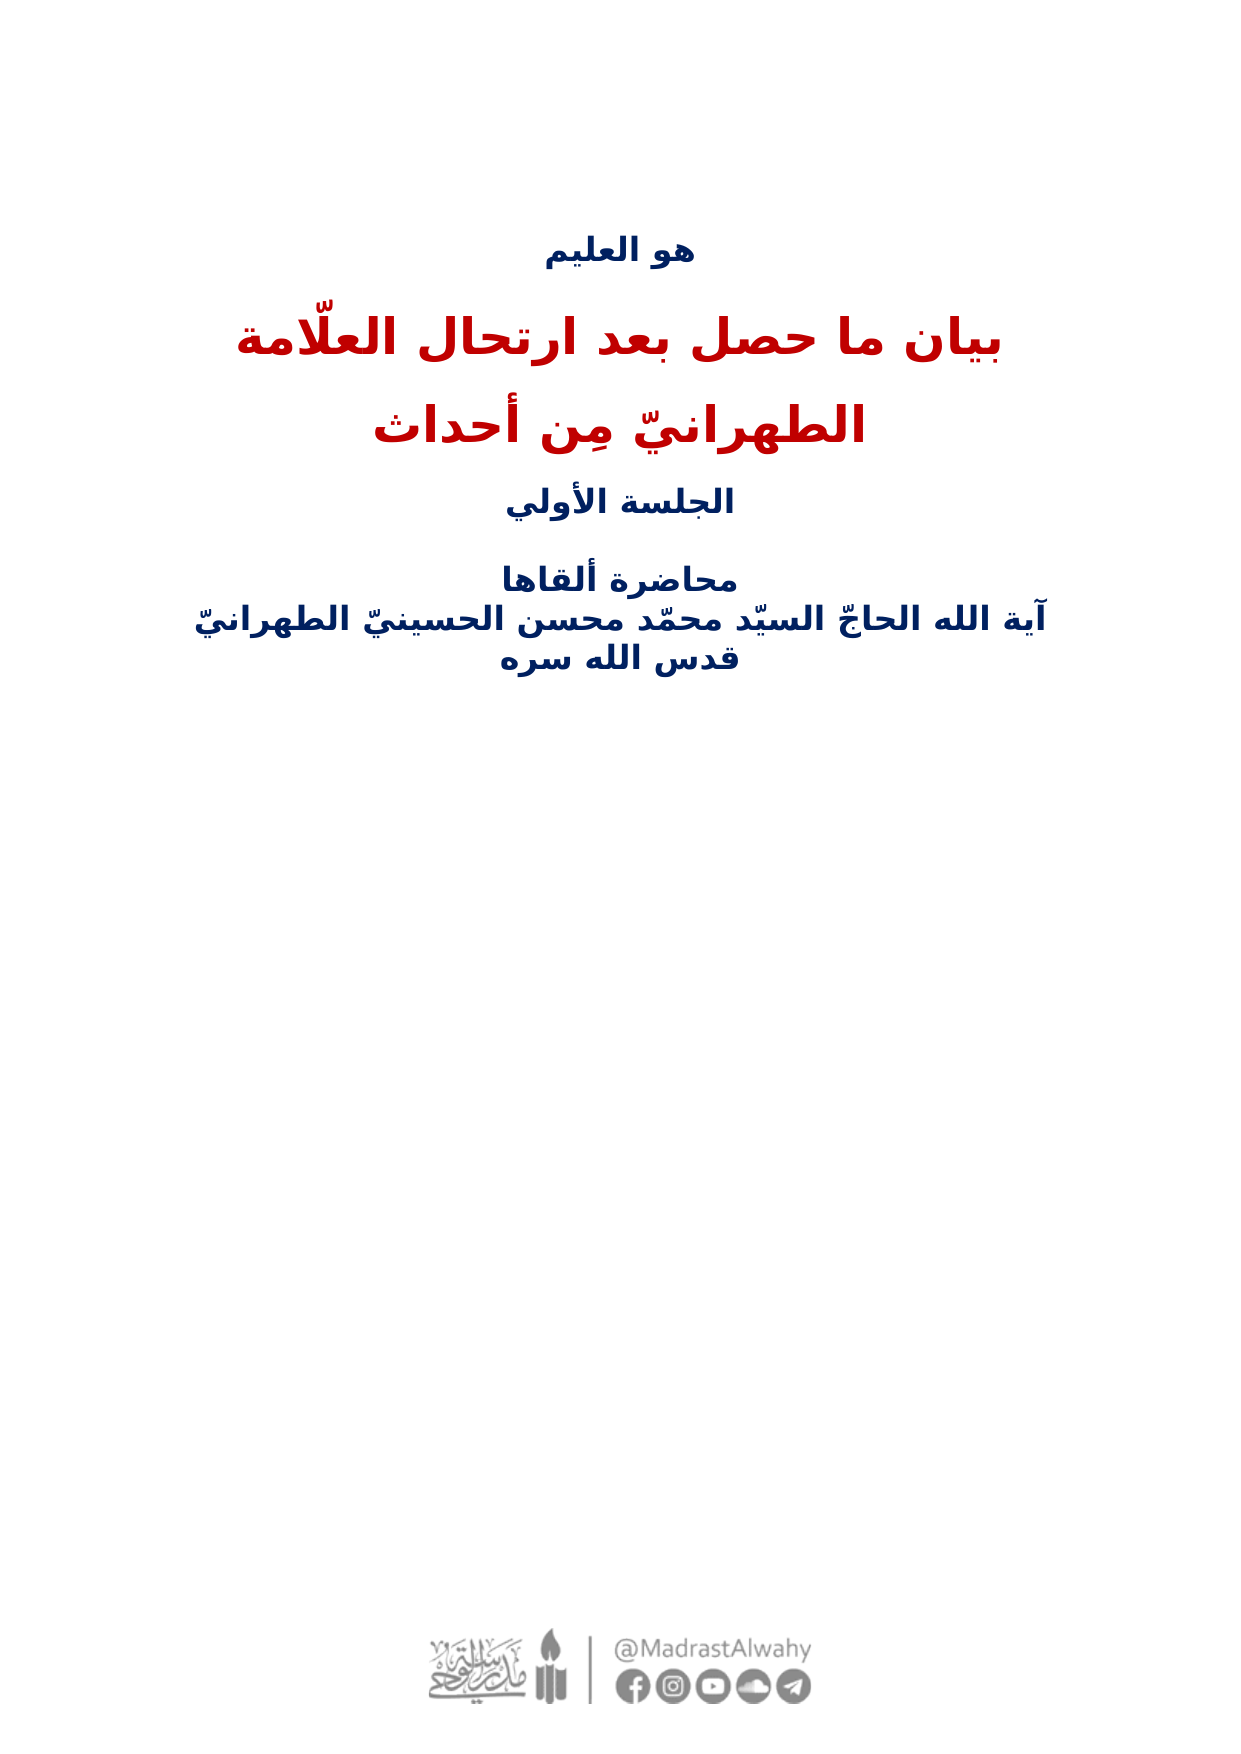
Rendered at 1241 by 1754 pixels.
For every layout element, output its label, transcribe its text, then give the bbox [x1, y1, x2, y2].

text هو العليم [177, 231, 1063, 269]
text محاضرة ألقاها [177, 561, 1063, 599]
text قدس الله سره [177, 638, 1063, 677]
title بيان ما حصل بعد ارتحال العلّامة الطهرانيّ مِن أحداث [177, 308, 1063, 454]
text آية الله الحاجّ السيّد محمّد محسن الحسينيّ الطهرانيّ [177, 599, 1063, 638]
picture [428, 1628, 812, 1704]
text الجلسة الأولي [177, 483, 1063, 522]
